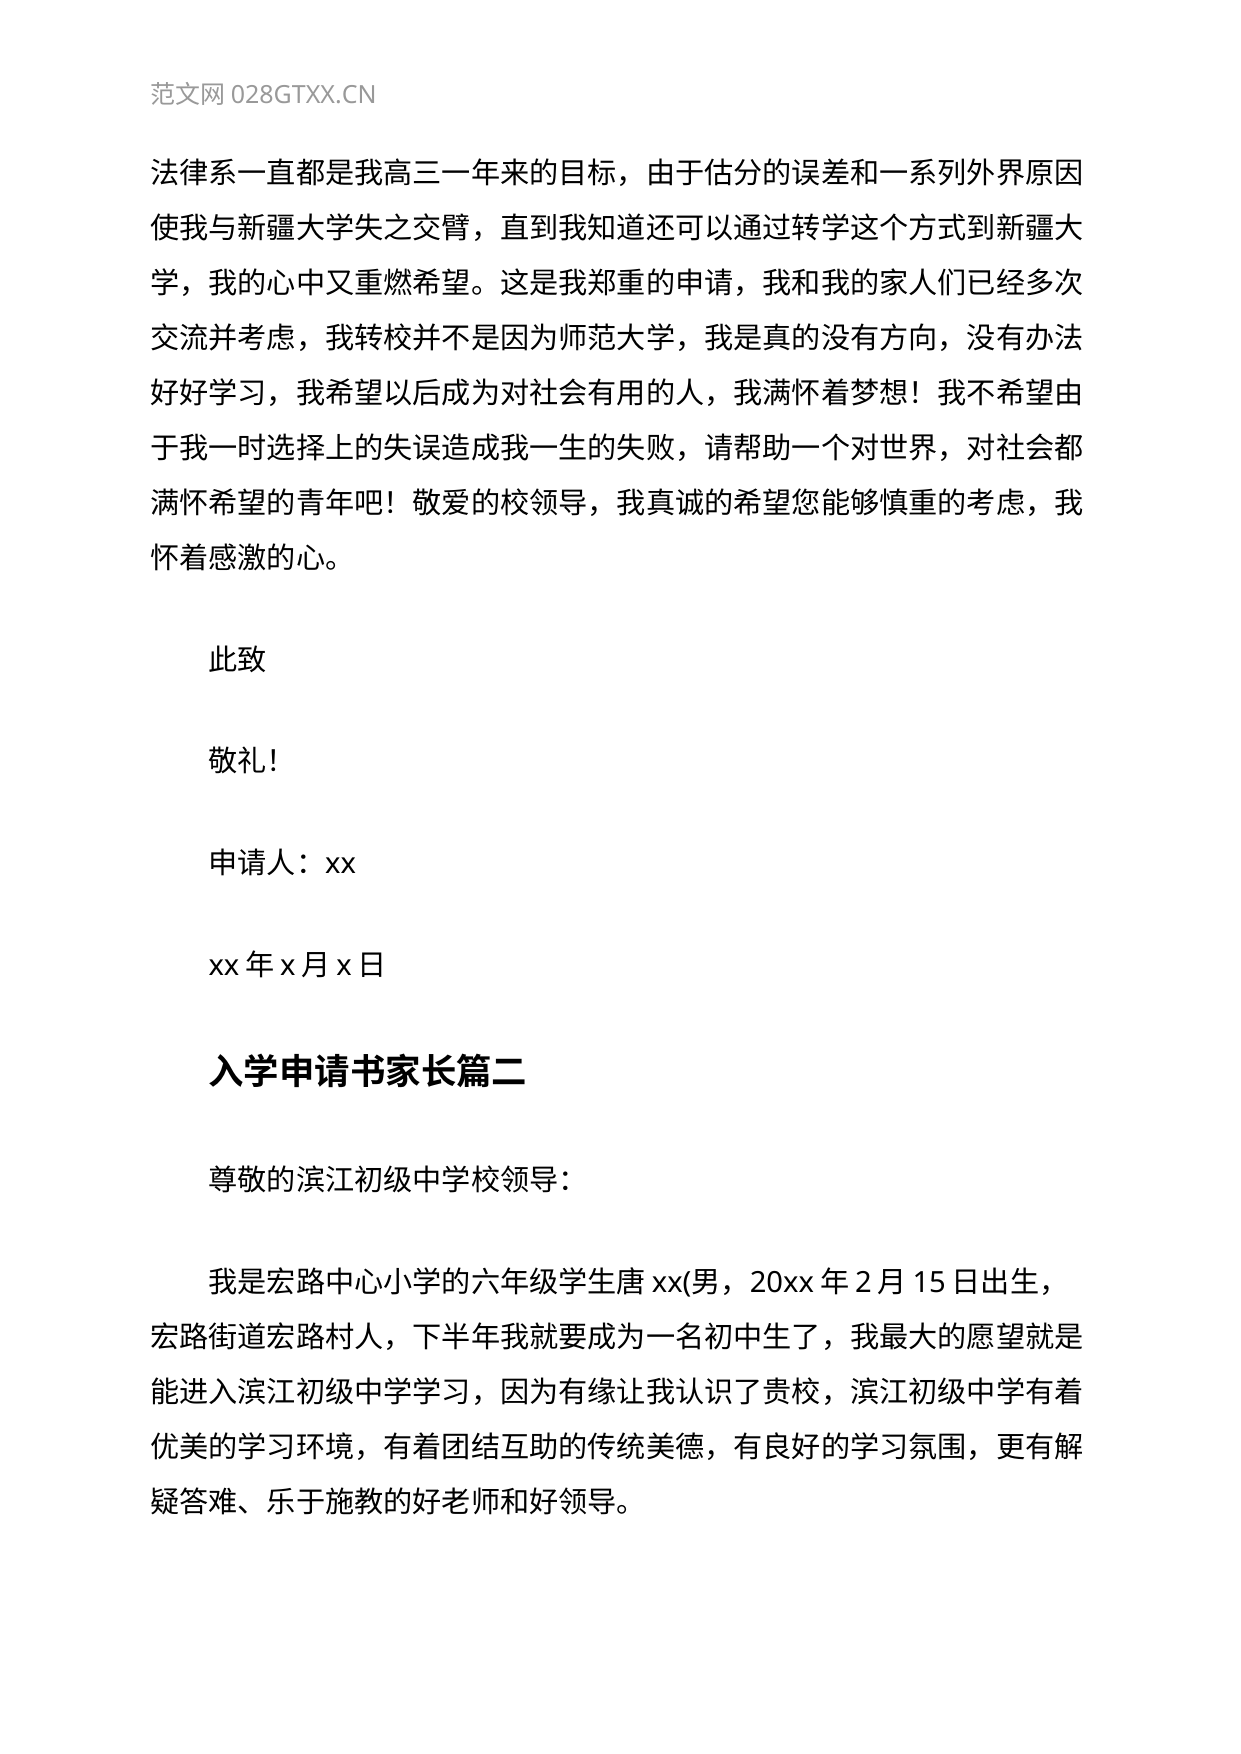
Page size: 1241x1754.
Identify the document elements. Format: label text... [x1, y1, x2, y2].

text 尊敬的滨江初级中学校领导： [150, 1157, 1090, 1199]
text 敬礼！ [150, 738, 1090, 780]
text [150, 150, 1090, 577]
text xx年x月x日 [150, 942, 1090, 984]
text 我是宏路中心小学的六年级学生唐xx(男，20xx年2月15日出生，宏路街道宏路村人，下半年我就要成为一名初中生了，我最大的愿望就是能进入滨江初级中学学习，因为有缘让我认识了贵校，滨江初级中学有着优美的学习环境，有着团结互助的传统美德，有良好的学习氛围，更有解疑答难、乐于施教的好老师和好领导。 [150, 1259, 1090, 1521]
text 申请人：xx [150, 839, 1090, 882]
text 此致 [150, 636, 1090, 678]
text 入学申请书家长篇二 [150, 1043, 1090, 1095]
